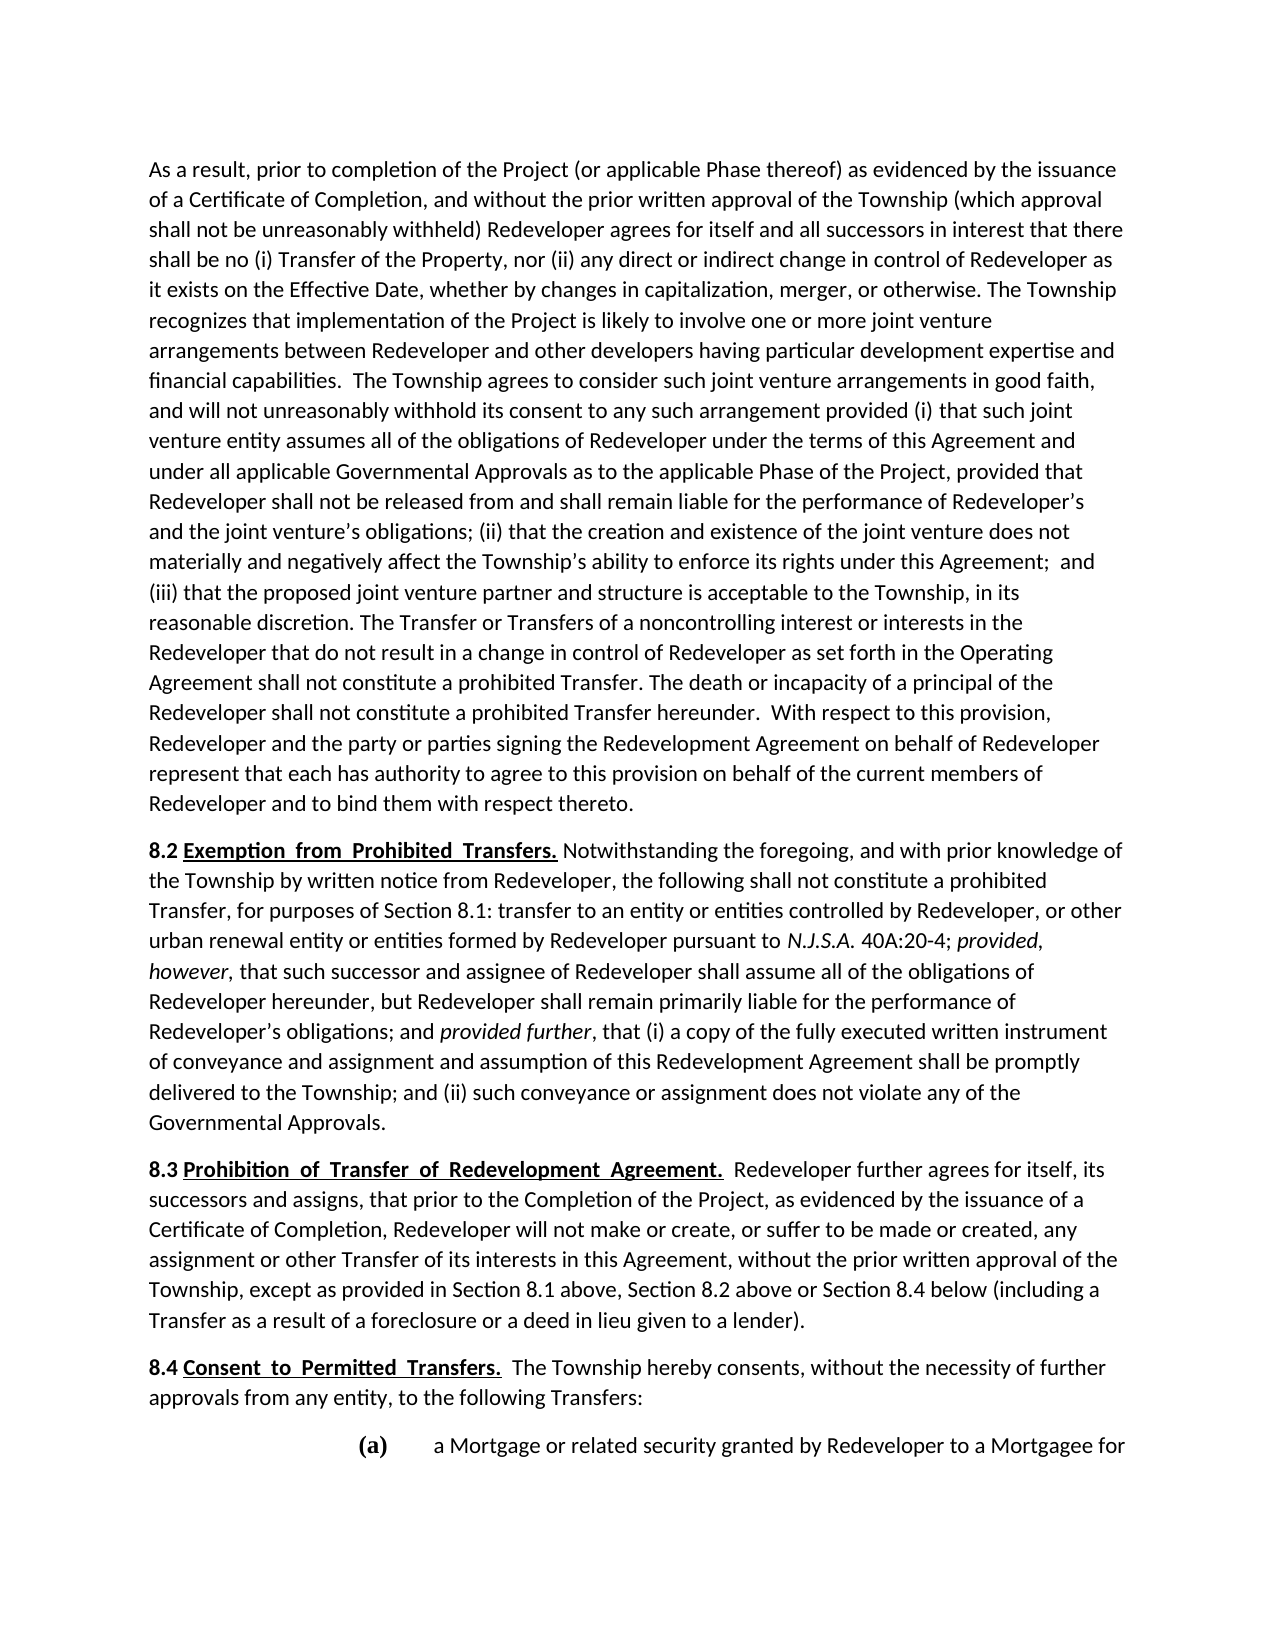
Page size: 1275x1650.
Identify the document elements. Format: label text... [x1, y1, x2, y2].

text 8.4 Consent to Permitted Transfers. The Township hereby consents, without the necessity of further approvals from any entity, to the following Transfers: [148, 1353, 1125, 1411]
list a Mortgage or related security granted by Redeveloper to a Mortgagee for [150, 1430, 1126, 1459]
text 8.2 Exemption from Prohibited Transfers. Notwithstanding the foregoing, and with prior knowledge of the Township by written notice from Redeveloper, the following shall not constitute a prohibited Transfer, for purposes of Section 8.1: transfer to an entity or entities controlled by Redeveloper, or other urban renewal entity or entities formed by Redeveloper pursuant to N.J.S.A. 40A:20-4; provided, however, that such successor and assignee of Redeveloper shall assume all of the obligations of Redeveloper hereunder, but Redeveloper shall remain primarily liable for the performance of Redeveloper’s obligations; and provided further, that (i) a copy of the fully executed written instrument of conveyance and assignment and assumption of this Redevelopment Agreement shall be promptly delivered to the Township; and (ii) such conveyance or assignment does not violate any of the Governmental Approvals. [148, 836, 1125, 1136]
text 8.3 Prohibition of Transfer of Redevelopment Agreement. Redeveloper further agrees for itself, its successors and assigns, that prior to the Completion of the Project, as evidenced by the issuance of a Certificate of Completion, Redeveloper will not make or create, or suffer to be made or created, any assignment or other Transfer of its interests in this Agreement, without the prior written approval of the Township, except as provided in Section 8.1 above, Section 8.2 above or Section 8.4 below (including a Transfer as a result of a foreclosure or a deed in lieu given to a lender). [148, 1155, 1125, 1334]
text As a result, prior to completion of the Project (or applicable Phase thereof) as evidenced by the issuance of a Certificate of Completion, and without the prior written approval of the Township (which approval shall not be unreasonably withheld) Redeveloper agrees for itself and all successors in interest that there shall be no (i) Transfer of the Property, nor (ii) any direct or indirect change in control of Redeveloper as it exists on the Effective Date, whether by changes in capitalization, merger, or otherwise. The Township recognizes that implementation of the Project is likely to involve one or more joint venture arrangements between Redeveloper and other developers having particular development expertise and financial capabilities. The Township agrees to consider such joint venture arrangements in good faith, and will not unreasonably withhold its consent to any such arrangement provided (i) that such joint venture entity assumes all of the obligations of Redeveloper under the terms of this Agreement and under all applicable Governmental Approvals as to the applicable Phase of the Project, provided that Redeveloper shall not be released from and shall remain liable for the performance of Redeveloper’s and the joint venture’s obligations; (ii) that the creation and existence of the joint venture does not materially and negatively affect the Township’s ability to enforce its rights under this Agreement; and (iii) that the proposed joint venture partner and structure is acceptable to the Township, in its reasonable discretion. The Transfer or Transfers of a noncontrolling interest or interests in the Redeveloper that do not result in a change in control of Redeveloper as set forth in the Operating Agreement shall not constitute a prohibited Transfer. The death or incapacity of a principal of the Redeveloper shall not constitute a prohibited Transfer hereunder. With respect to this provision, Redeveloper and the party or parties signing the Redevelopment Agreement on behalf of Redeveloper represent that each has authority to agree to this provision on behalf of the current members of Redeveloper and to bind them with respect thereto. [148, 155, 1125, 817]
